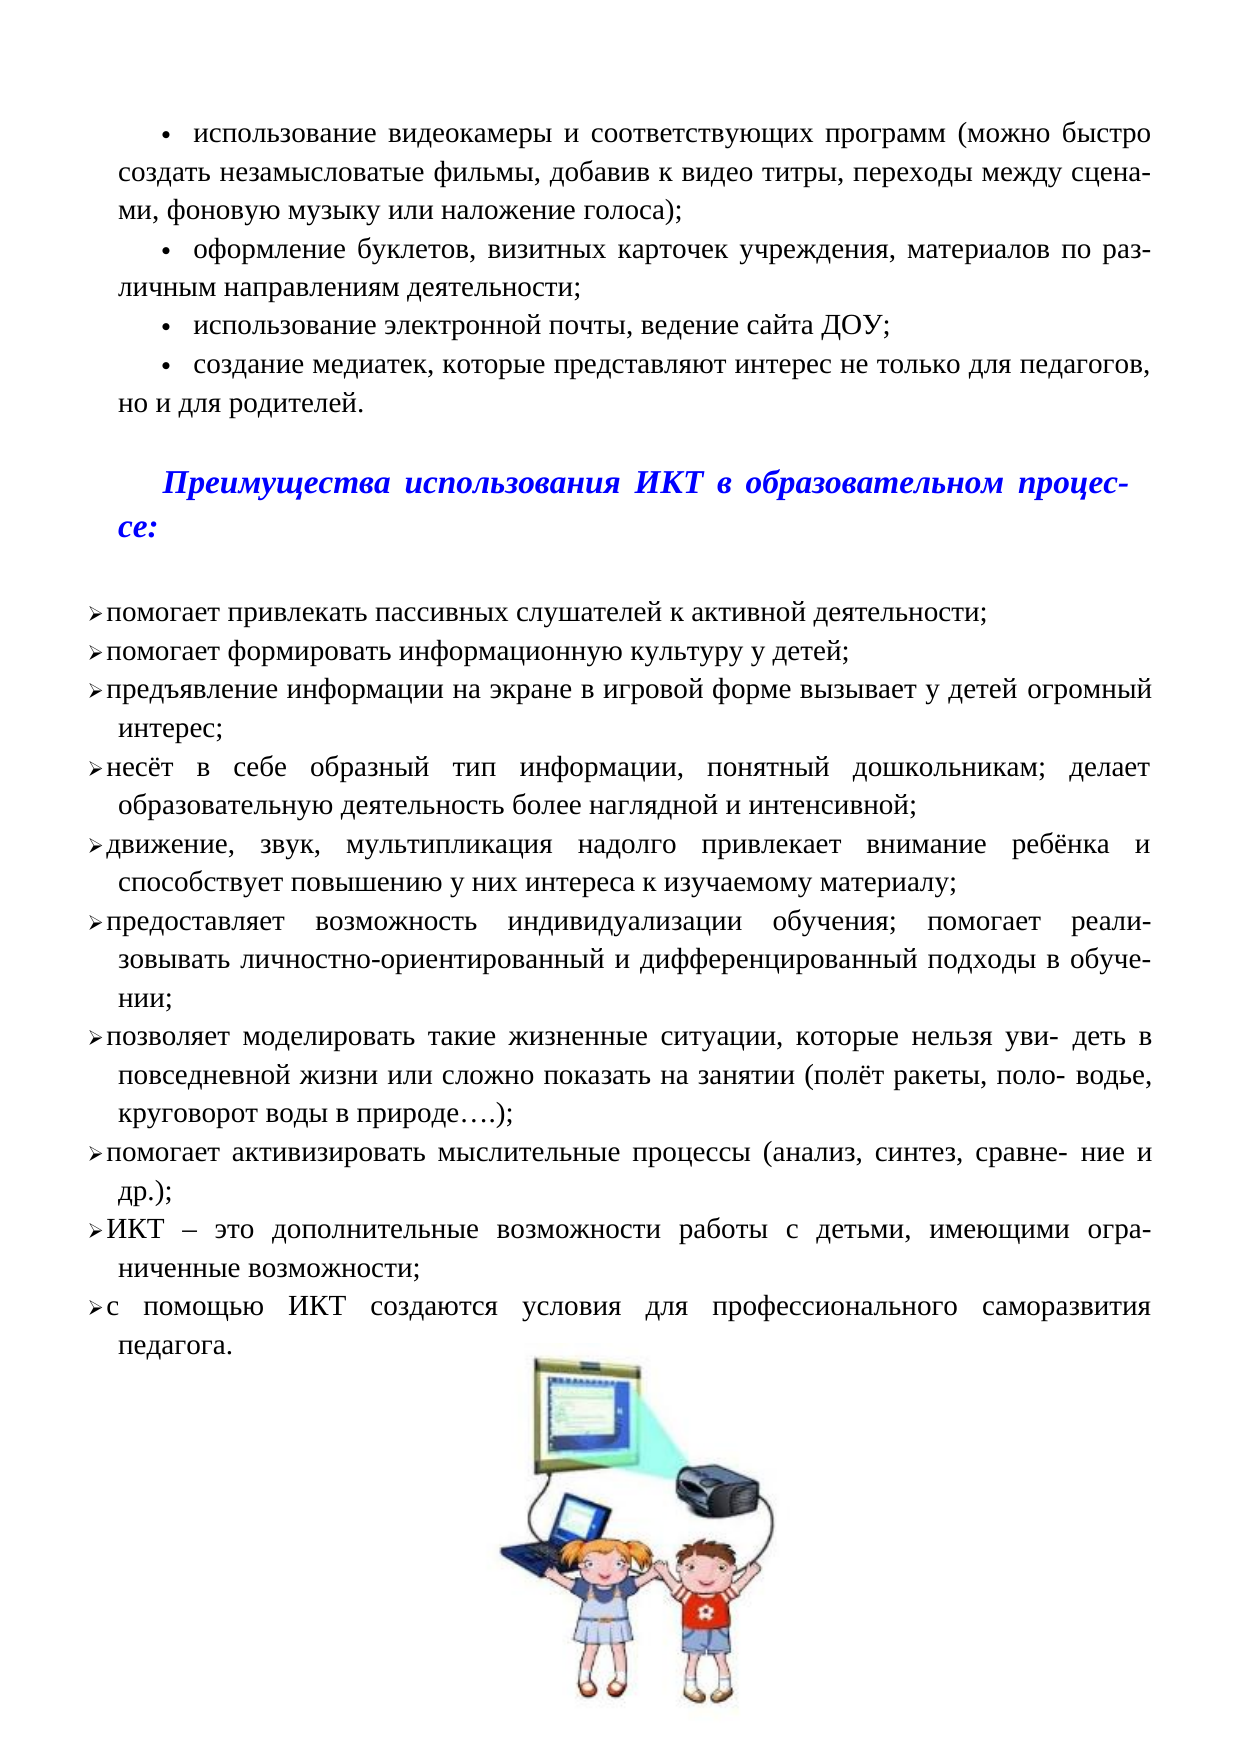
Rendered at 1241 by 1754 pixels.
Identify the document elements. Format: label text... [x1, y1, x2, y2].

list ИКТ – это дополнительные возможности работы с детьми, имеющими огра- ниченные возможности; [87, 1211, 1152, 1283]
subtitle Преимущества использования ИКТ в образовательном процес- [162, 462, 1163, 501]
picture [462, 1343, 791, 1724]
list движение, звук, мультипликация надолго привлекает внимание ребёнка и способствует повышению у них интереса к изучаемому материалу; [87, 826, 1152, 898]
list использование электронной почты, ведение сайта ДОУ; [162, 308, 1163, 341]
list оформление буклетов, визитных карточек учреждения, материалов по раз- личным направлениям деятельности; [118, 231, 1152, 303]
list с помощью ИКТ создаются условия для профессионального саморазвития педагога. [87, 1288, 1152, 1360]
text се: [118, 506, 1163, 545]
list создание медиатек, которые представляют интерес не только для педагогов, но и для родителей. [118, 346, 1152, 418]
list использование видеокамеры и соответствующих программ (можно быстро создать незамысловатые фильмы, добавив к видео титры, переходы между сцена- ми, фоновую музыку или наложение голоса); [118, 115, 1152, 226]
list помогает активизировать мыслительные процессы (анализ, синтез, сравне- ние и др.); [87, 1134, 1152, 1206]
list несёт в себе образный тип информации, понятный дошкольникам; делает образовательную деятельность более наглядной и интенсивной; [87, 749, 1152, 821]
list помогает привлекать пассивных слушателей к активной деятельности; [87, 594, 1163, 628]
list предъявление информации на экране в игровой форме вызывает у детей огромный интерес; [87, 672, 1152, 744]
list предоставляет возможность индивидуализации обучения; помогает реали- зовывать личностно-ориентированный и дифференцированный подходы в обуче- нии; [87, 903, 1152, 1013]
list помогает формировать информационную культуру у детей; [87, 633, 1163, 666]
list позволяет моделировать такие жизненные ситуации, которые нельзя уви- деть в повседневной жизни или сложно показать на занятии (полёт ракеты, поло- водье, круговорот воды в природе….); [87, 1018, 1152, 1129]
